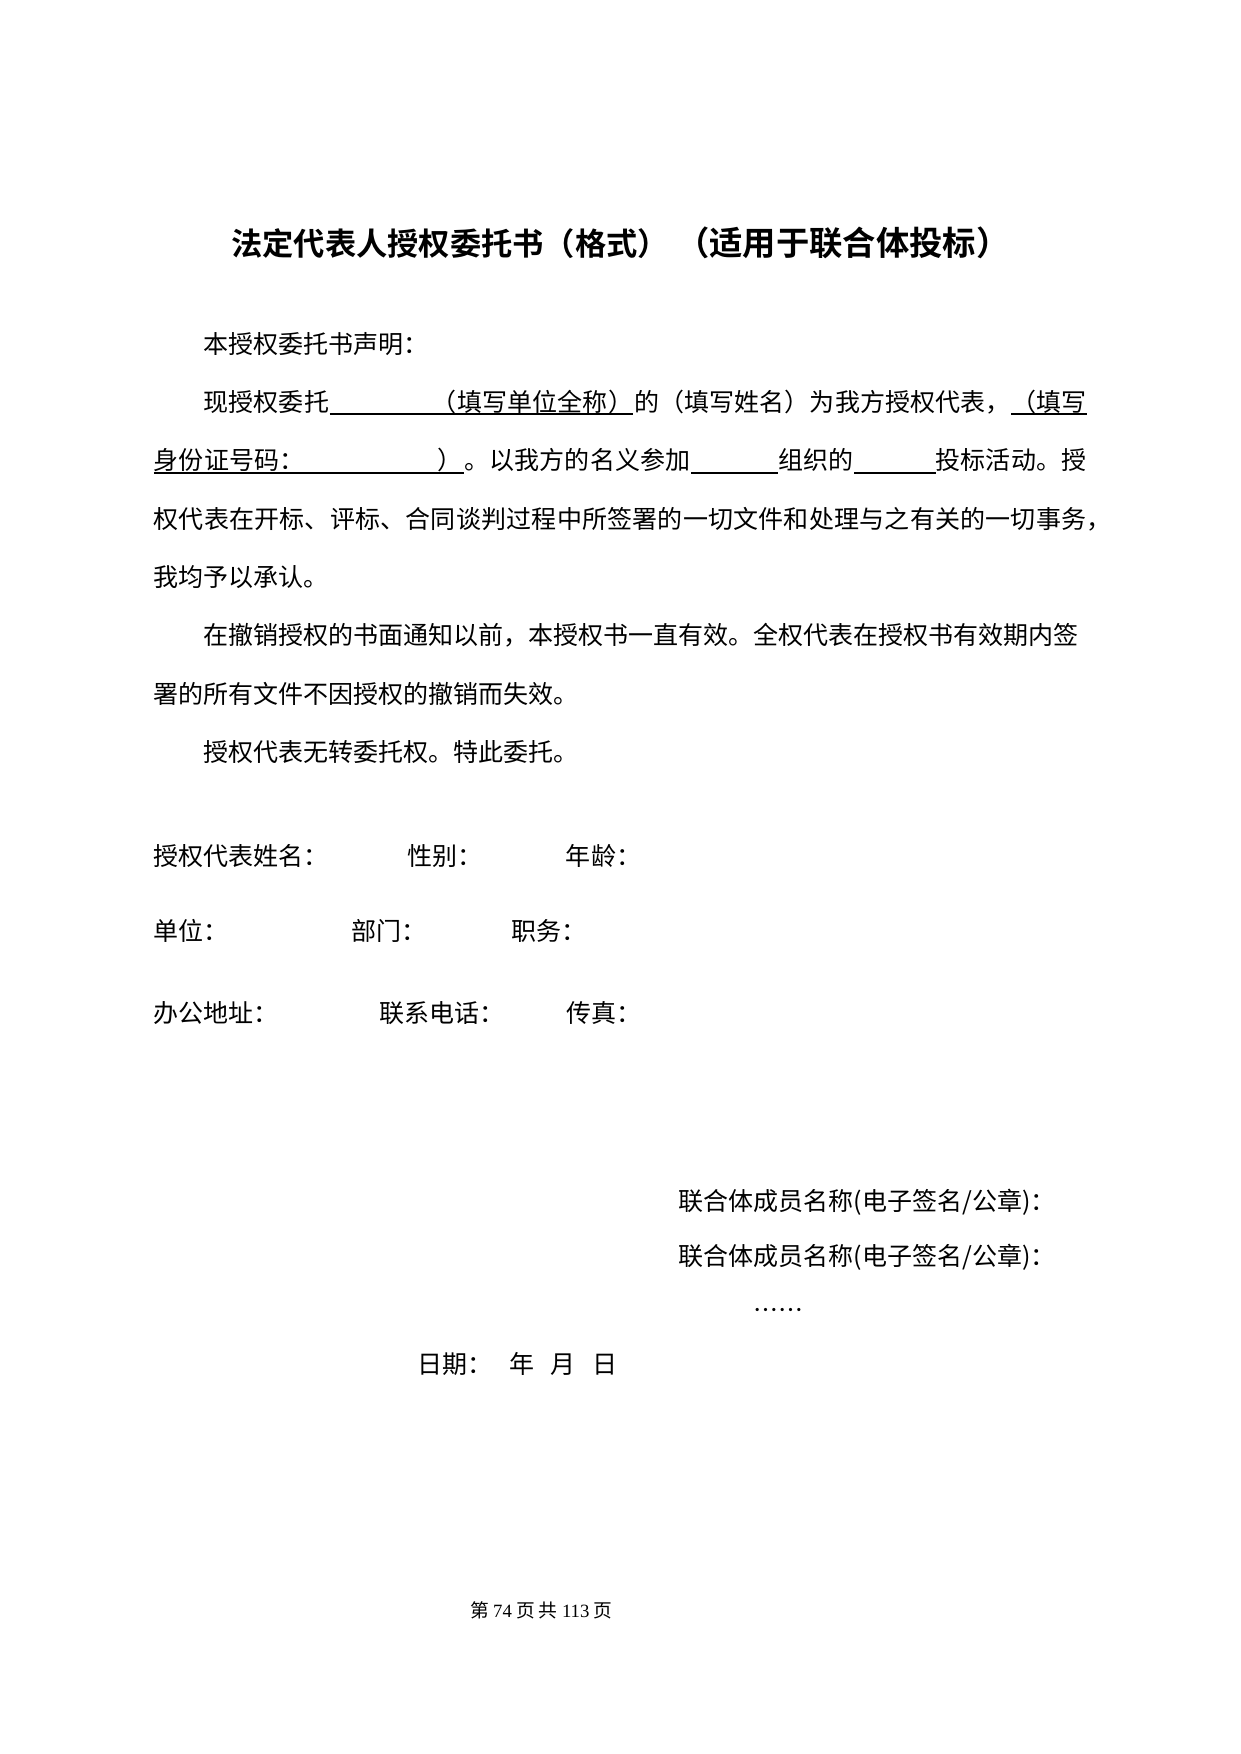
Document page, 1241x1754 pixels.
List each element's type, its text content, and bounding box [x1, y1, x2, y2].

text 授权代表无转委托权。特此委托。 [153, 715, 1087, 773]
text 现授权委托 （填写单位全称）的（填写姓名）为我方授权代表，（填写身份证号码： ）。以我方的名义参加 组织的 投标活动。授权代表在开标、评标、合同谈判过程中所签署的一切文件和处理与之有关的一切事务，我均予以承认。 [153, 365, 1087, 598]
text 法定代表人授权委托书（格式） （适用于联合体投标） [153, 189, 1087, 272]
text 日期： 年 月 日 [153, 1345, 1087, 1381]
text …… [153, 1290, 1087, 1327]
text 授权代表姓名： 性别： 年龄： [153, 836, 1087, 873]
text 办公地址： 联系电话： 传真： [153, 986, 1087, 1031]
text 联合体成员名称(电子签名/公章)： [153, 1182, 1087, 1218]
text 在撤销授权的书面通知以前，本授权书一直有效。全权代表在授权书有效期内签署的所有文件不因授权的撤销而失效。 [153, 598, 1087, 715]
text 联合体成员名称(电子签名/公章)： [153, 1236, 1087, 1272]
text 本授权委托书声明： [153, 306, 1087, 365]
text 单位： 部门： 职务： [153, 911, 1087, 948]
